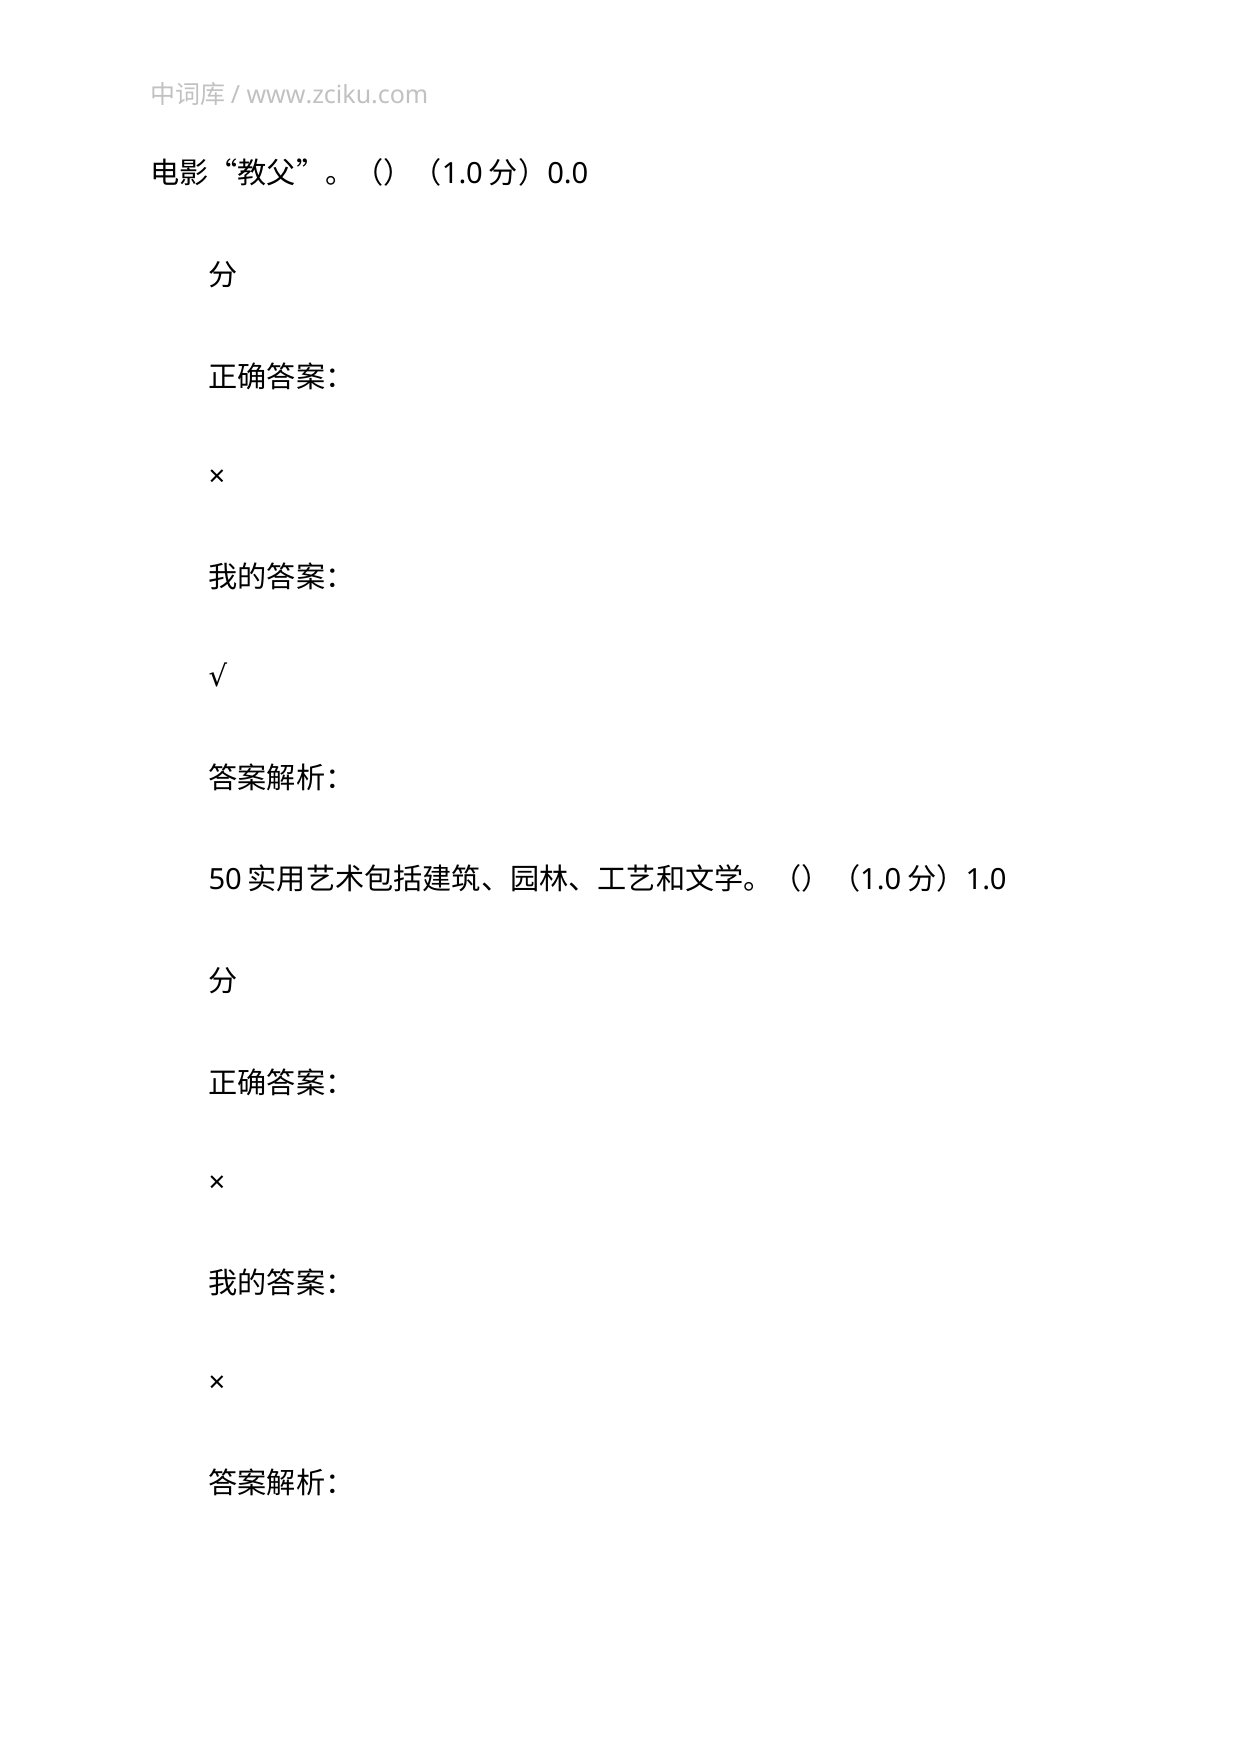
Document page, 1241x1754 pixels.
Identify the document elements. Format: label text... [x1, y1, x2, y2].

text × [150, 1161, 1090, 1201]
text 正确答案： [150, 354, 1090, 396]
text 分 [150, 958, 1090, 1000]
text 正确答案： [150, 1060, 1090, 1102]
text × [150, 1362, 1090, 1401]
text √ [150, 656, 1090, 695]
text 分 [150, 252, 1090, 294]
text × [150, 456, 1090, 495]
text 答案解析： [150, 754, 1090, 796]
text 答案解析： [150, 1460, 1090, 1502]
text 我的答案： [150, 1260, 1090, 1302]
text 50实用艺术包括建筑、园林、工艺和文学。（）（1.0分）1.0 [150, 856, 1090, 898]
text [150, 150, 1090, 192]
text 我的答案： [150, 554, 1090, 596]
